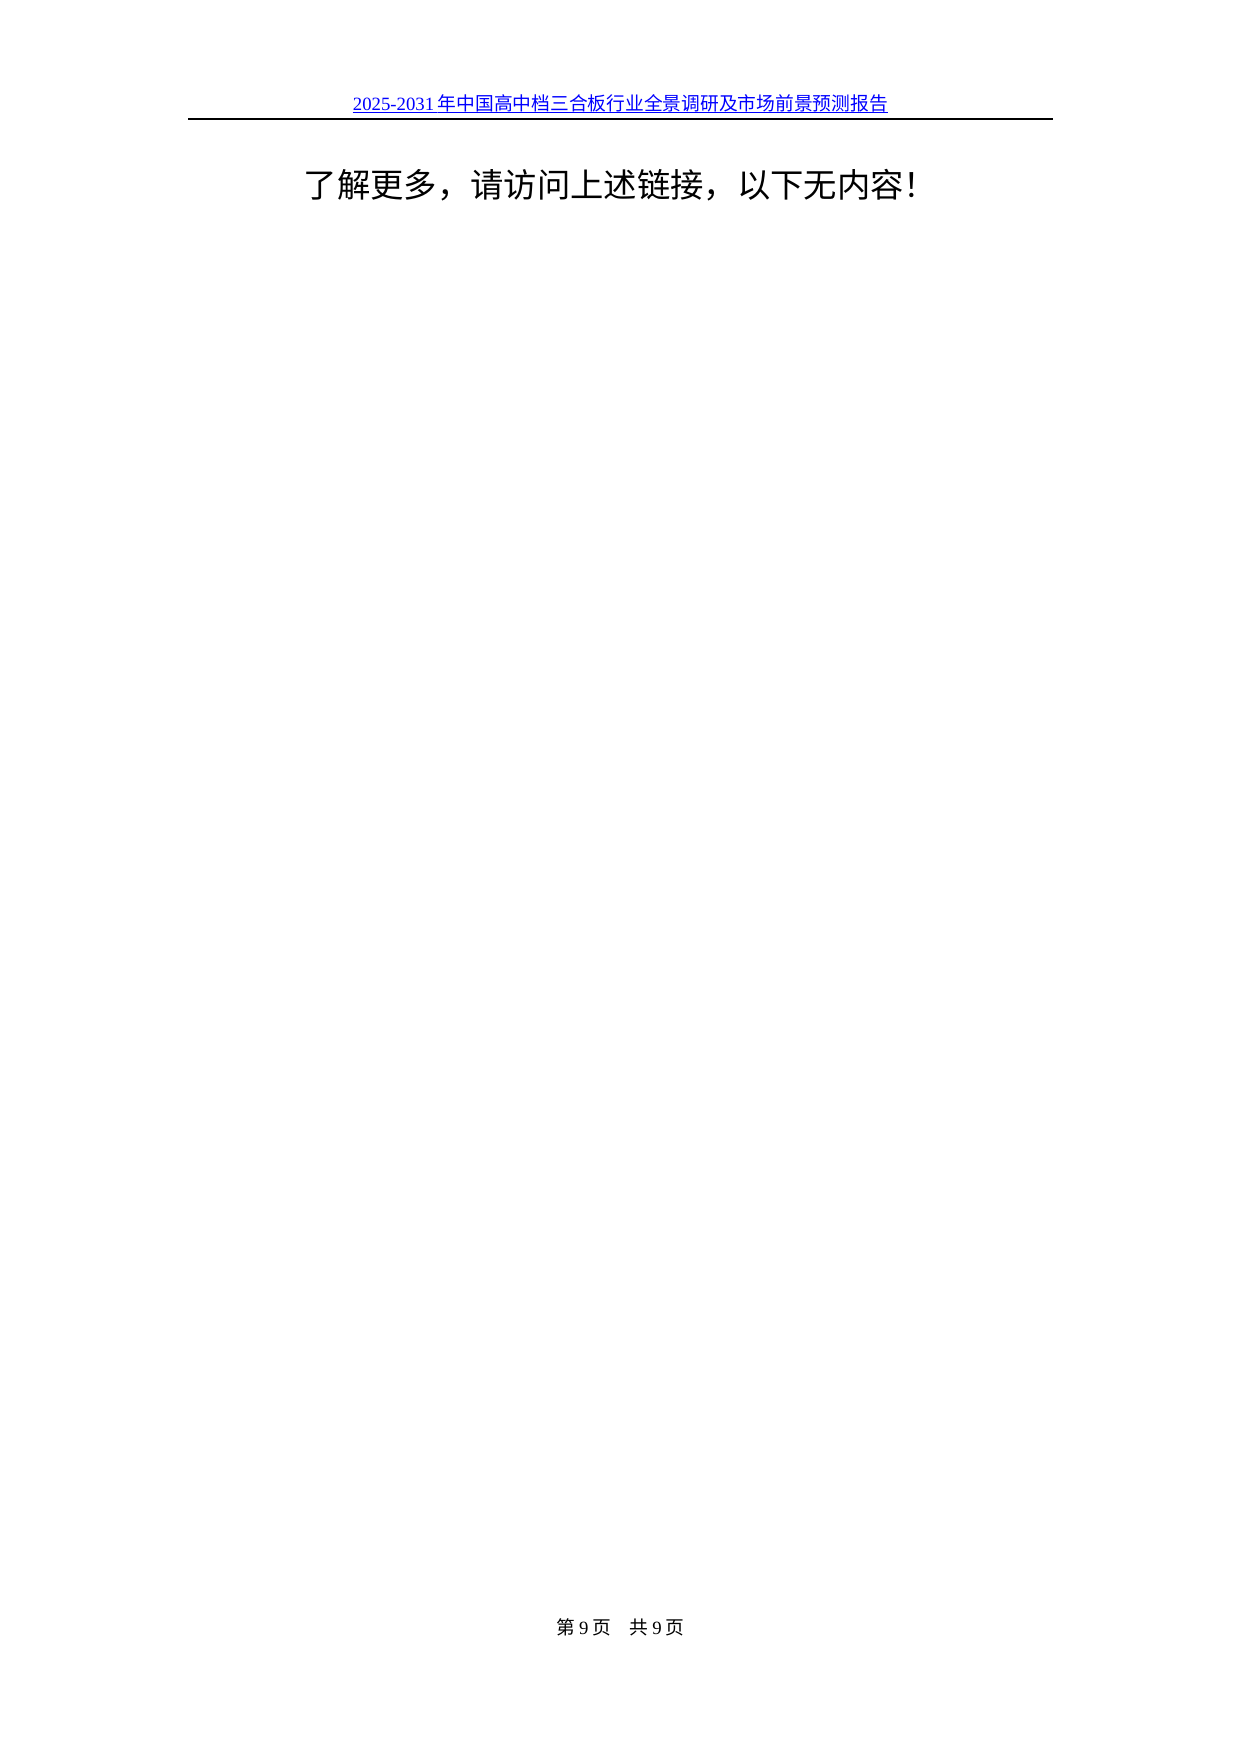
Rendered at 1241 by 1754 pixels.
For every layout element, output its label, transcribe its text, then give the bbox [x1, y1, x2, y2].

title 了解更多，请访问上述链接，以下无内容！ [187, 150, 1053, 215]
